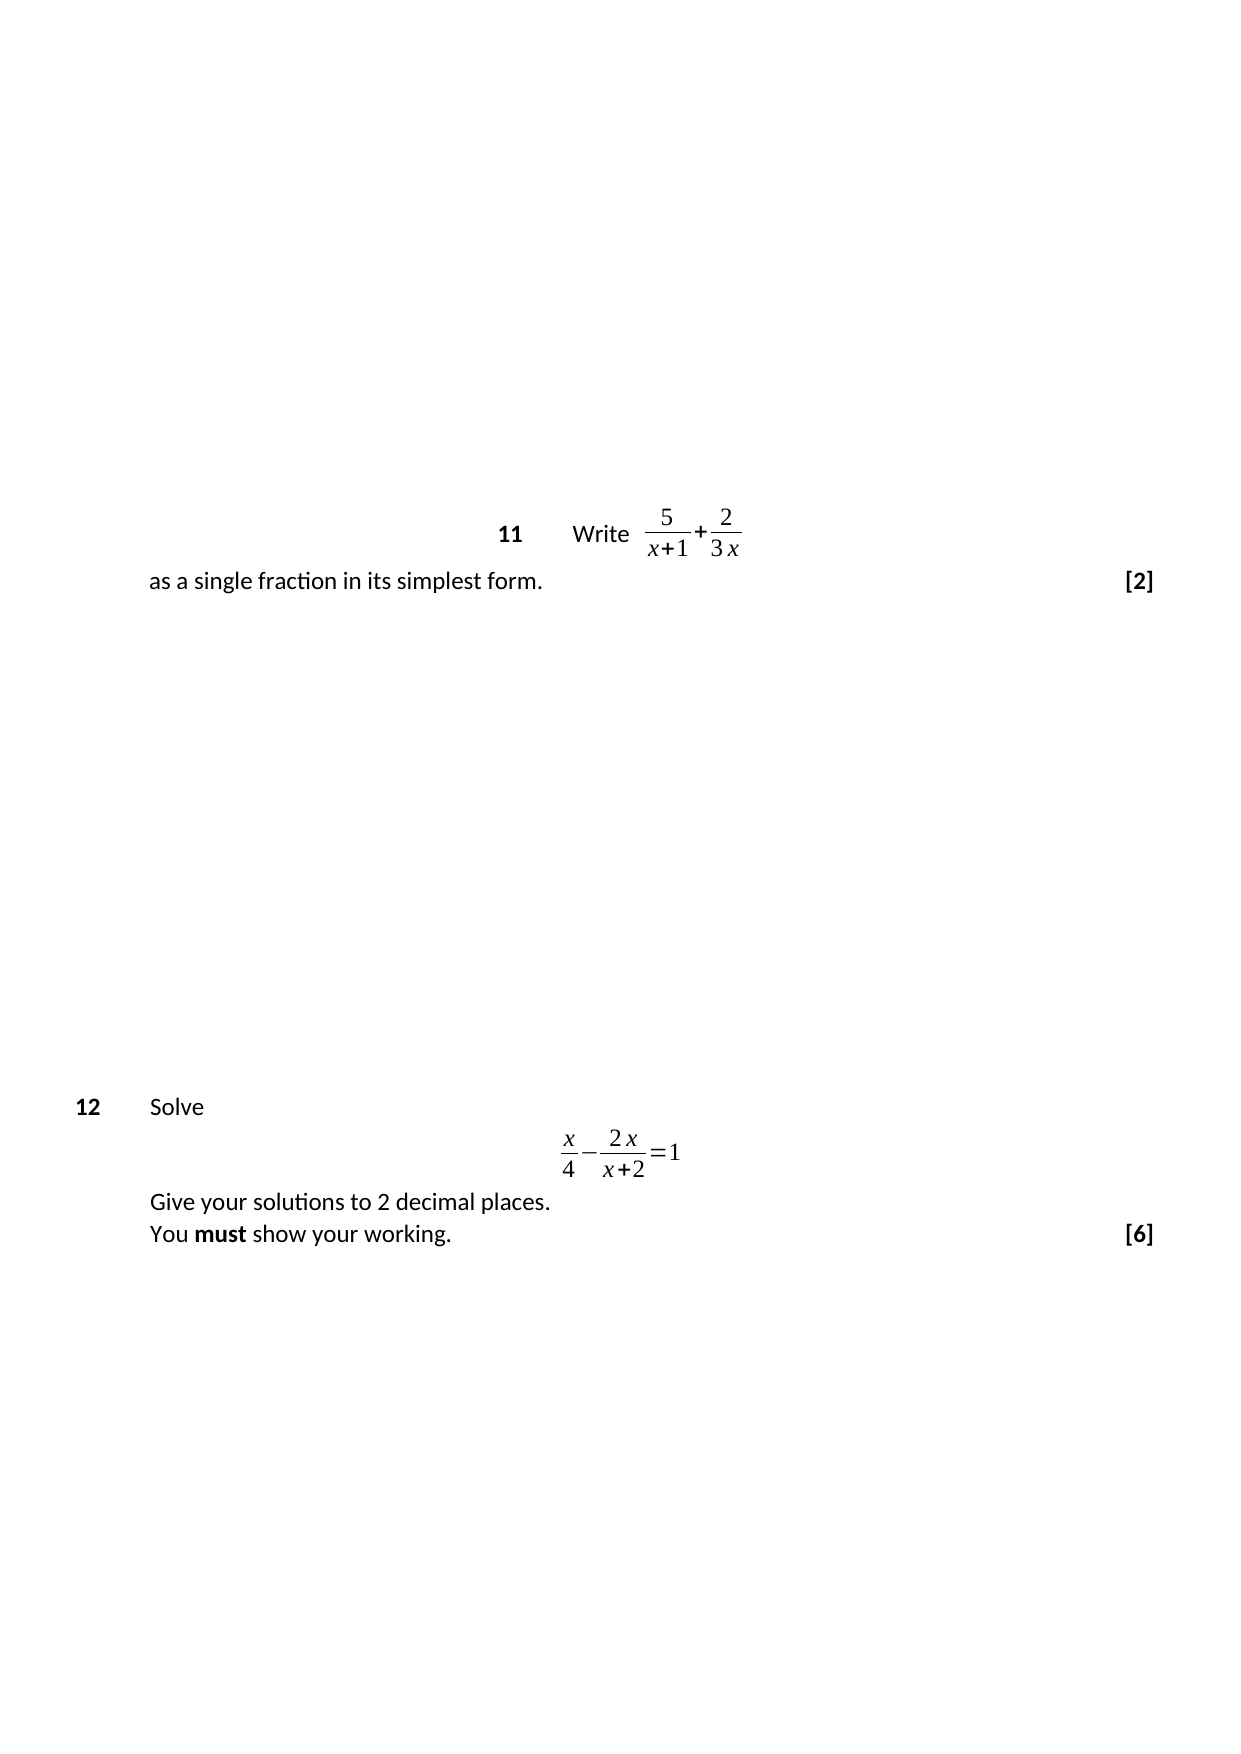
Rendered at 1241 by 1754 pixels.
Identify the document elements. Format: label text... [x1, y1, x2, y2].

list Give your solutions to 2 decimal places. [75, 1186, 1165, 1216]
list 11 Write [75, 503, 1165, 562]
list You must show your working. [6] [75, 1218, 1165, 1249]
list 12 Solve [75, 1092, 1165, 1122]
list as a single fraction in its simplest form. [2] [75, 565, 1165, 595]
